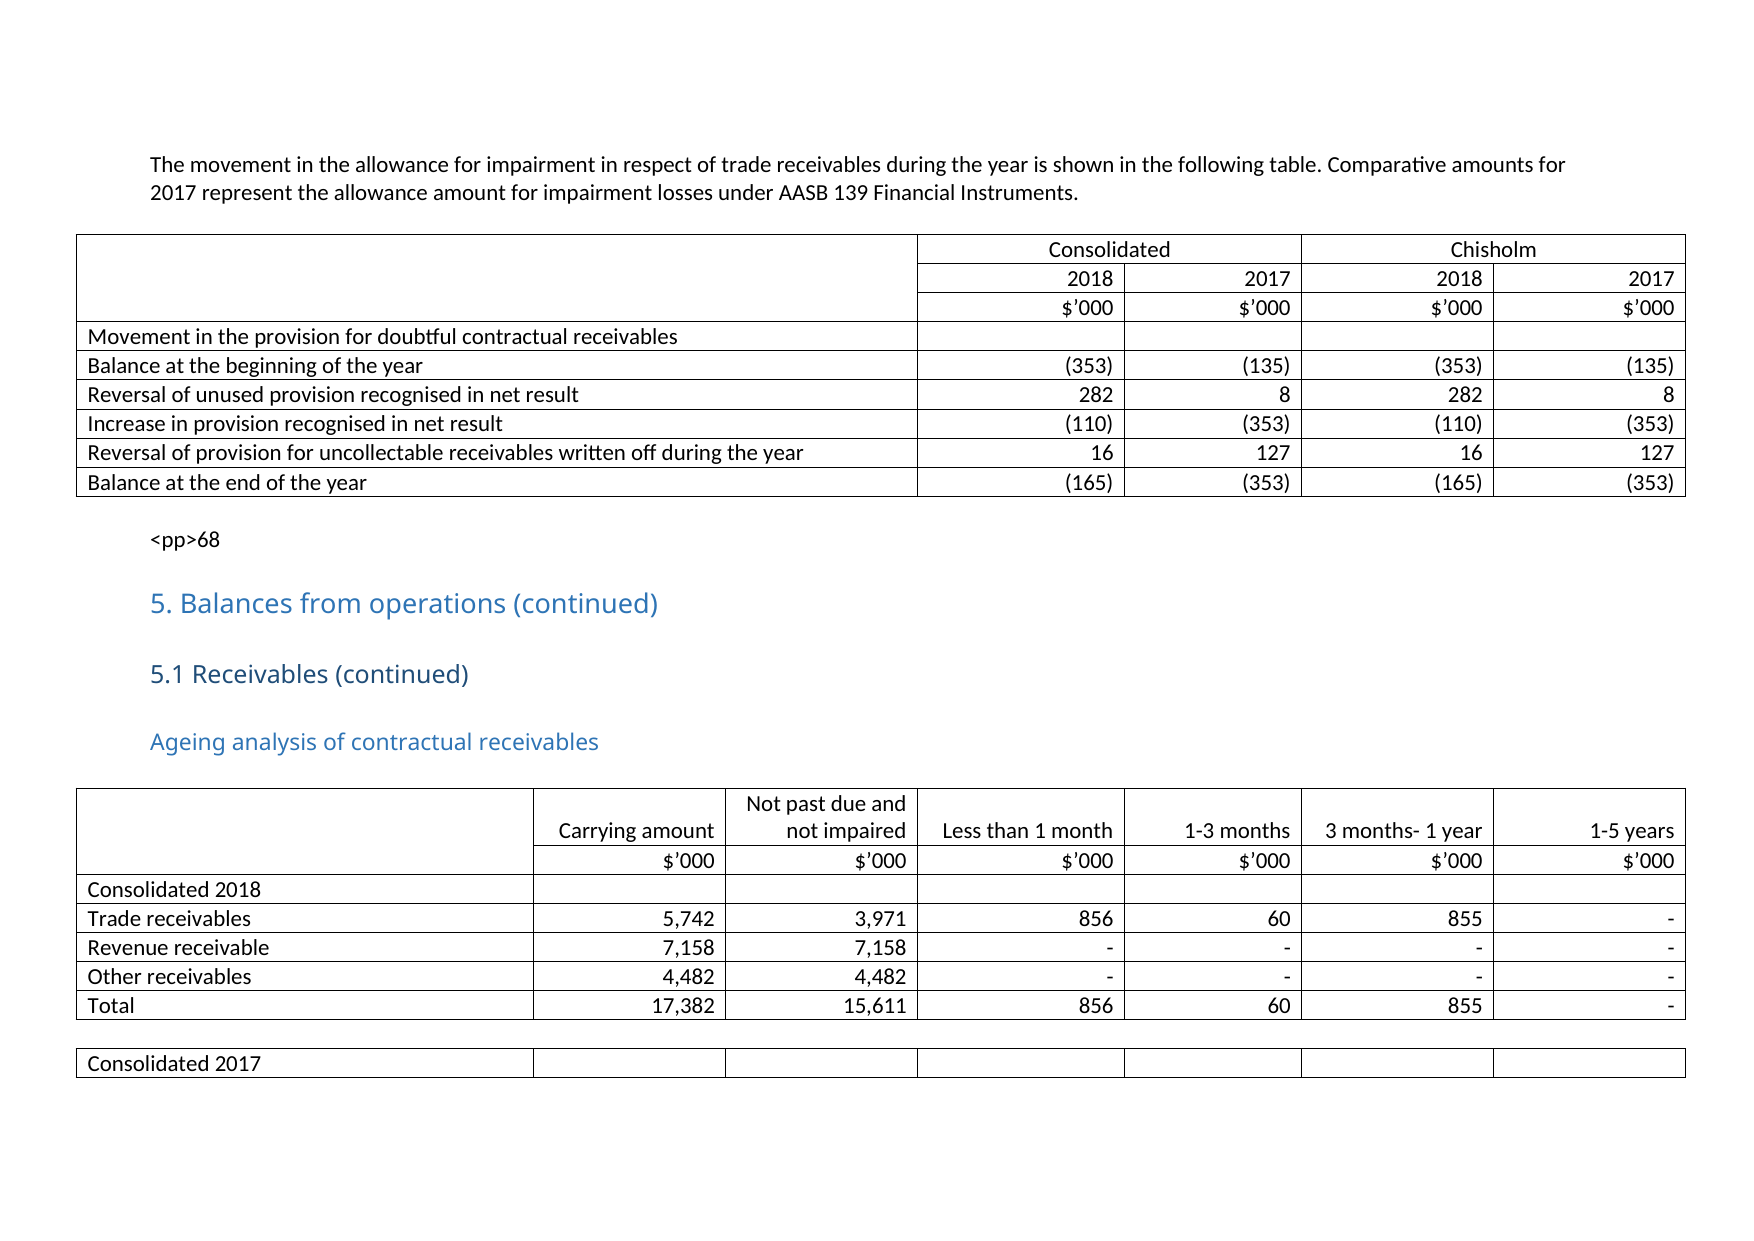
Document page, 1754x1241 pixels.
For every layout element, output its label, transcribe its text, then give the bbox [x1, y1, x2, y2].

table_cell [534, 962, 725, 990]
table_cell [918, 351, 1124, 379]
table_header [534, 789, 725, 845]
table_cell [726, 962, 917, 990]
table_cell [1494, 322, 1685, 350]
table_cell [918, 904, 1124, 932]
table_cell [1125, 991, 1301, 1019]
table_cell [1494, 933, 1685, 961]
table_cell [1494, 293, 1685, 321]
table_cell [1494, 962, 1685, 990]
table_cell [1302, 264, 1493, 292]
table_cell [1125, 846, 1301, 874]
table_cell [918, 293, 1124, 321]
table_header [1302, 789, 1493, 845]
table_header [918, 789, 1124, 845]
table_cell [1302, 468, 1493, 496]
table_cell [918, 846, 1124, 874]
subtitle 5. Balances from operations (continued) [150, 585, 1604, 622]
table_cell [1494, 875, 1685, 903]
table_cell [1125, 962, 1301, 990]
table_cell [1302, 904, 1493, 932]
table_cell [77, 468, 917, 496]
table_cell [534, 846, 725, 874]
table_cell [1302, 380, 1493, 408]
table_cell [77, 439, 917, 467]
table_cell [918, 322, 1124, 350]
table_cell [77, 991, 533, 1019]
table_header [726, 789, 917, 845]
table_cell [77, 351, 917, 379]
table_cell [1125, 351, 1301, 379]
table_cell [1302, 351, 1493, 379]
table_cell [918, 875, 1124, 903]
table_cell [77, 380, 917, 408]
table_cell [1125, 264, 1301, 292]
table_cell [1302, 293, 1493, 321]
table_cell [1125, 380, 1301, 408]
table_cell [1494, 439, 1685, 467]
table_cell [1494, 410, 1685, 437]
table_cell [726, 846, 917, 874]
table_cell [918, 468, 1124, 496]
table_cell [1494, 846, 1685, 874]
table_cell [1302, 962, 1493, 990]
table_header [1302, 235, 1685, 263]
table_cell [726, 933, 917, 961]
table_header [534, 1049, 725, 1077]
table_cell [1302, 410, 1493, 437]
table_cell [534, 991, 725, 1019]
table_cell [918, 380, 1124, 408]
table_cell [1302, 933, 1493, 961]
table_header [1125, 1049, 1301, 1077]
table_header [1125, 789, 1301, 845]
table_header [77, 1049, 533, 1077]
subtitle Ageing analysis of contractual receivables [150, 726, 1604, 757]
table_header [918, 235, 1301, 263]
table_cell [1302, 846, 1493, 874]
subtitle 5.1 Receivables (continued) [150, 657, 1604, 691]
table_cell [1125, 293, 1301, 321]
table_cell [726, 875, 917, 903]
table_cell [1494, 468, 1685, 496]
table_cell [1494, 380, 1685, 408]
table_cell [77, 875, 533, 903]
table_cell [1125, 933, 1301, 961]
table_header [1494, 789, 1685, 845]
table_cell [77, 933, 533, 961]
text <pp>68 [150, 525, 1604, 553]
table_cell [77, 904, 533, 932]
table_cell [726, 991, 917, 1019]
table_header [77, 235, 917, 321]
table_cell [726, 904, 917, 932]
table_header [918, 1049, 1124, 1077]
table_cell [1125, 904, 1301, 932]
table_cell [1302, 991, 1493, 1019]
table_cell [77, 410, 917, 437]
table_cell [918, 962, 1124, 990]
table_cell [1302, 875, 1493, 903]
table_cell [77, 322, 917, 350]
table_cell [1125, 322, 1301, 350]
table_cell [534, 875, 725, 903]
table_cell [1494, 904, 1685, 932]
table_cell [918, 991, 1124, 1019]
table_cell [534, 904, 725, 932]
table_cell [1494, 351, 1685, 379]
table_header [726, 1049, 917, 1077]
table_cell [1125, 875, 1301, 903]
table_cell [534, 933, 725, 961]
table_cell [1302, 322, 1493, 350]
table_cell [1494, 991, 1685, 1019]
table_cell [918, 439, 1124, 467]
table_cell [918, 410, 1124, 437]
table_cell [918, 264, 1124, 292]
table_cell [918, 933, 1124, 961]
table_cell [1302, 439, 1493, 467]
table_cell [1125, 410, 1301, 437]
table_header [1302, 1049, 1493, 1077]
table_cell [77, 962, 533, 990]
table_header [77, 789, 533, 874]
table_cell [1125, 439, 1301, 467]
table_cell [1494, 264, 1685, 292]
text The movement in the allowance for impairment in respect of trade receivables during the year is shown in the following table. Comparative amounts for 2017 represent the allowance amount for impairment losses under AASB 139 Financial Instruments. [150, 150, 1604, 206]
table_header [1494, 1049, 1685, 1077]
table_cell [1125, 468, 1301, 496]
